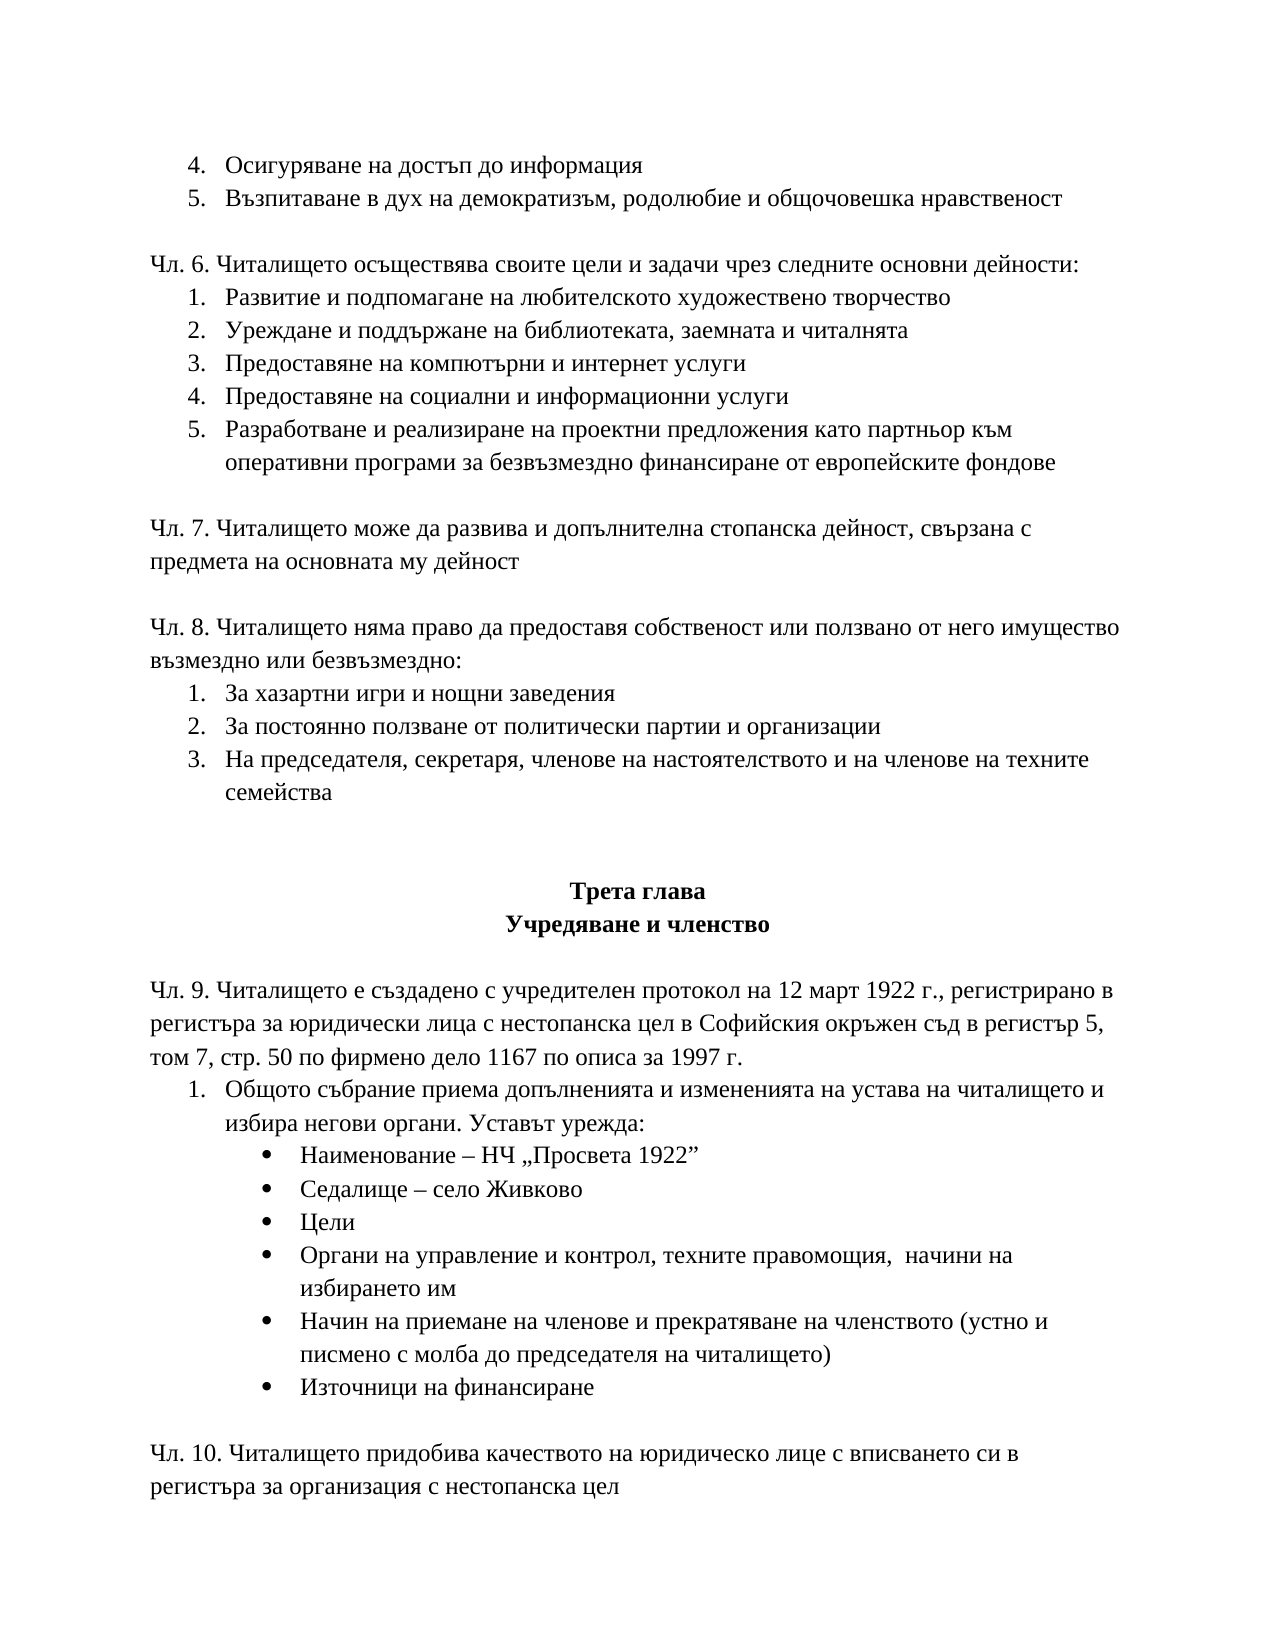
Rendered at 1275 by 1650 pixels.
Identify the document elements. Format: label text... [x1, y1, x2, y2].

list За постоянно ползване от политически партии и организации [187, 711, 1125, 740]
list Предоставяне на компютърни и интернет услуги [187, 348, 1125, 377]
list Цели [262, 1207, 1125, 1235]
list За хазартни игри и нощни заведения [187, 678, 1125, 707]
list Начин на приемане на членове и прекратяване на членството (устно и писмено с молба до председателя на читалището) [262, 1306, 1125, 1367]
list Възпитаване в дух на демократизъм, родолюбие и общочовешка нравственост [187, 183, 1125, 212]
list Осигуряване на достъп до информация [187, 150, 1125, 179]
list Седалище – село Живково [262, 1174, 1125, 1202]
list Наименование – НЧ „Просвета 1922” [262, 1141, 1125, 1169]
text Чл. 8. Читалището няма право да предоставя собственост или ползвано от него имущество възмездно или безвъзмездно: [150, 612, 1125, 674]
list Уреждане и поддържане на библиотеката, заемната и читалнята [187, 315, 1125, 344]
list Органи на управление и контрол, техните правомощия, начини на избирането им [262, 1240, 1125, 1301]
list Общото събрание приема допълненията и измененията на устава на читалището и избира негови органи. Уставът урежда: [187, 1074, 1125, 1136]
list На председателя, секретаря, членове на настоятелството и на членове на техните семейства [187, 744, 1125, 806]
text Учредяване и членство [150, 909, 1125, 938]
list Развитие и подпомагане на любителското художествено творчество [187, 282, 1125, 311]
text Трета глава [150, 876, 1125, 905]
list Предоставяне на социални и информационни услуги [187, 381, 1125, 410]
text Чл. 9. Читалището е създадено с учредителен протокол на 12 март 1922 г., регистрирано в регистъра за юридически лица с нестопанска цел в Софийския окръжен съд в регистър 5, том 7, стр. 50 по фирмено дело 1167 по описа за 1997 г. [150, 976, 1125, 1070]
list Източници на финансиране [262, 1372, 1125, 1401]
text Чл. 7. Читалището може да развива и допълнителна стопанска дейност, свързана с предмета на основната му дейност [150, 513, 1125, 575]
text Чл. 10. Читалището придобива качеството на юридическо лице с вписването си в регистъра за организация с нестопанска цел [150, 1438, 1125, 1499]
list Разработване и реализиране на проектни предложения като партньор към оперативни програми за безвъзмездно финансиране от европейските фондове [187, 414, 1125, 476]
text Чл. 6. Читалището осъществява своите цели и задачи чрез следните основни дейности: [150, 249, 1125, 278]
